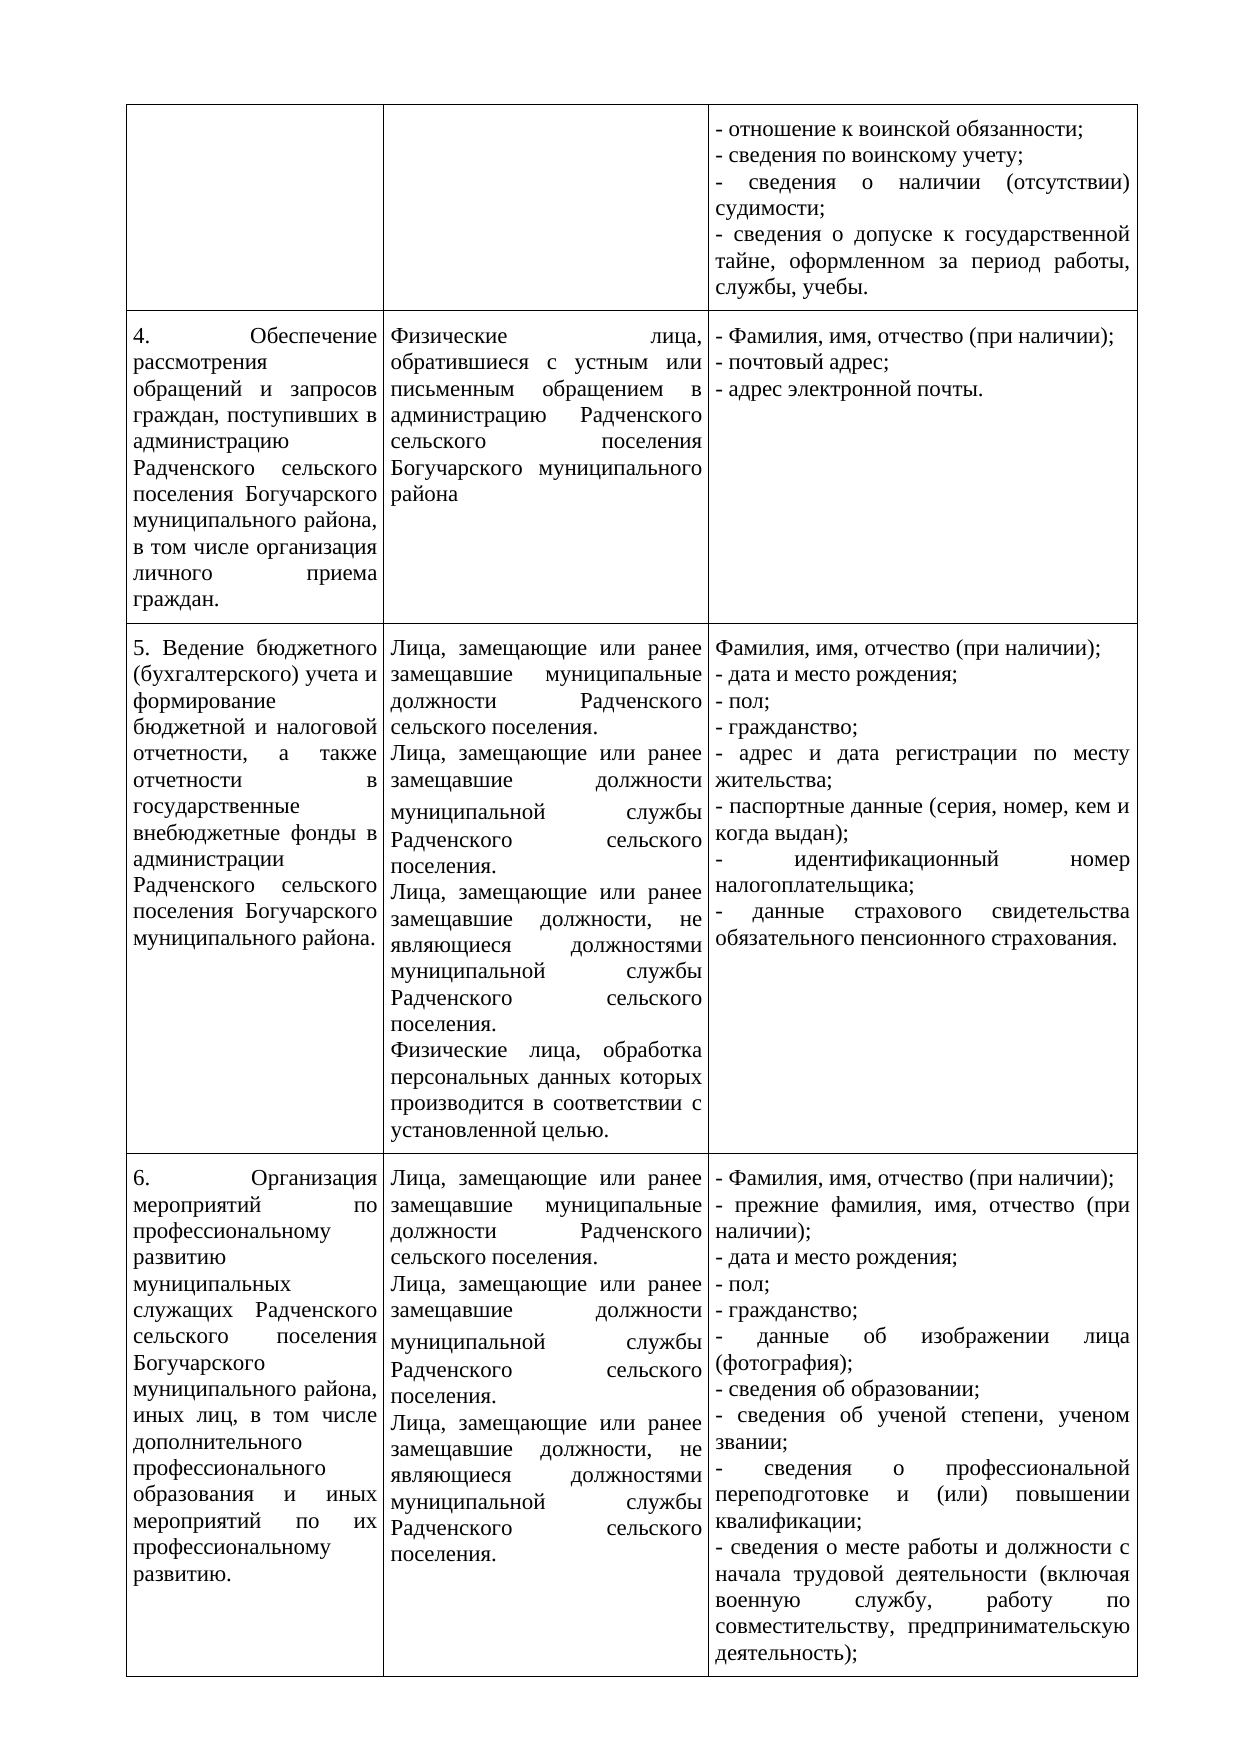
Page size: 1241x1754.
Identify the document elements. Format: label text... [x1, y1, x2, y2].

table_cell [384, 1154, 708, 1676]
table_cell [709, 105, 1137, 310]
table_cell - Фамилия, имя, отчество (при наличии); - почтовый адрес; - адрес электронной почты. [709, 311, 1137, 622]
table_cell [709, 1154, 1137, 1676]
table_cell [384, 105, 708, 310]
table_cell 4. Обеспечение рассмотрения обращений и запросов граждан, поступивших в администрацию Радченского сельского поселения Богучарского муниципального района, в том числе организация личного приема граждан. [127, 311, 383, 622]
table_cell Физические лица, обратившиеся с устным или письменным обращением в администрацию Радченского сельского поселения Богучарского муниципального района [384, 311, 708, 622]
table_cell Лица, замещающие или ранее замещавшие муниципальные должности Радченского сельского поселения. Лица, замещающие или ранее замещавшие должности муниципальной службы Радченского сельского поселения. Лица, замещающие или ранее замещавшие должности, не являющиеся должностями муниципальной службы Радченского сельского поселения. Физические лица, обработка персональных данных которых производится в соответствии с установленной целью. [384, 624, 708, 1153]
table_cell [127, 105, 383, 310]
table_cell 5. Ведение бюджетного (бухгалтерского) учета и формирование бюджетной и налоговой отчетности, а также отчетности в государственные внебюджетные фонды в администрации Радченского сельского поселения Богучарского муниципального района. [127, 624, 383, 1153]
table_cell Фамилия, имя, отчество (при наличии); - дата и место рождения; - пол; - гражданство; - адрес и дата регистрации по месту жительства; - паспортные данные (серия, номер, кем и когда выдан); - идентификационный номер налогоплательщика; - данные страхового свидетельства обязательного пенсионного страхования. [709, 624, 1137, 1153]
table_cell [127, 1154, 383, 1676]
